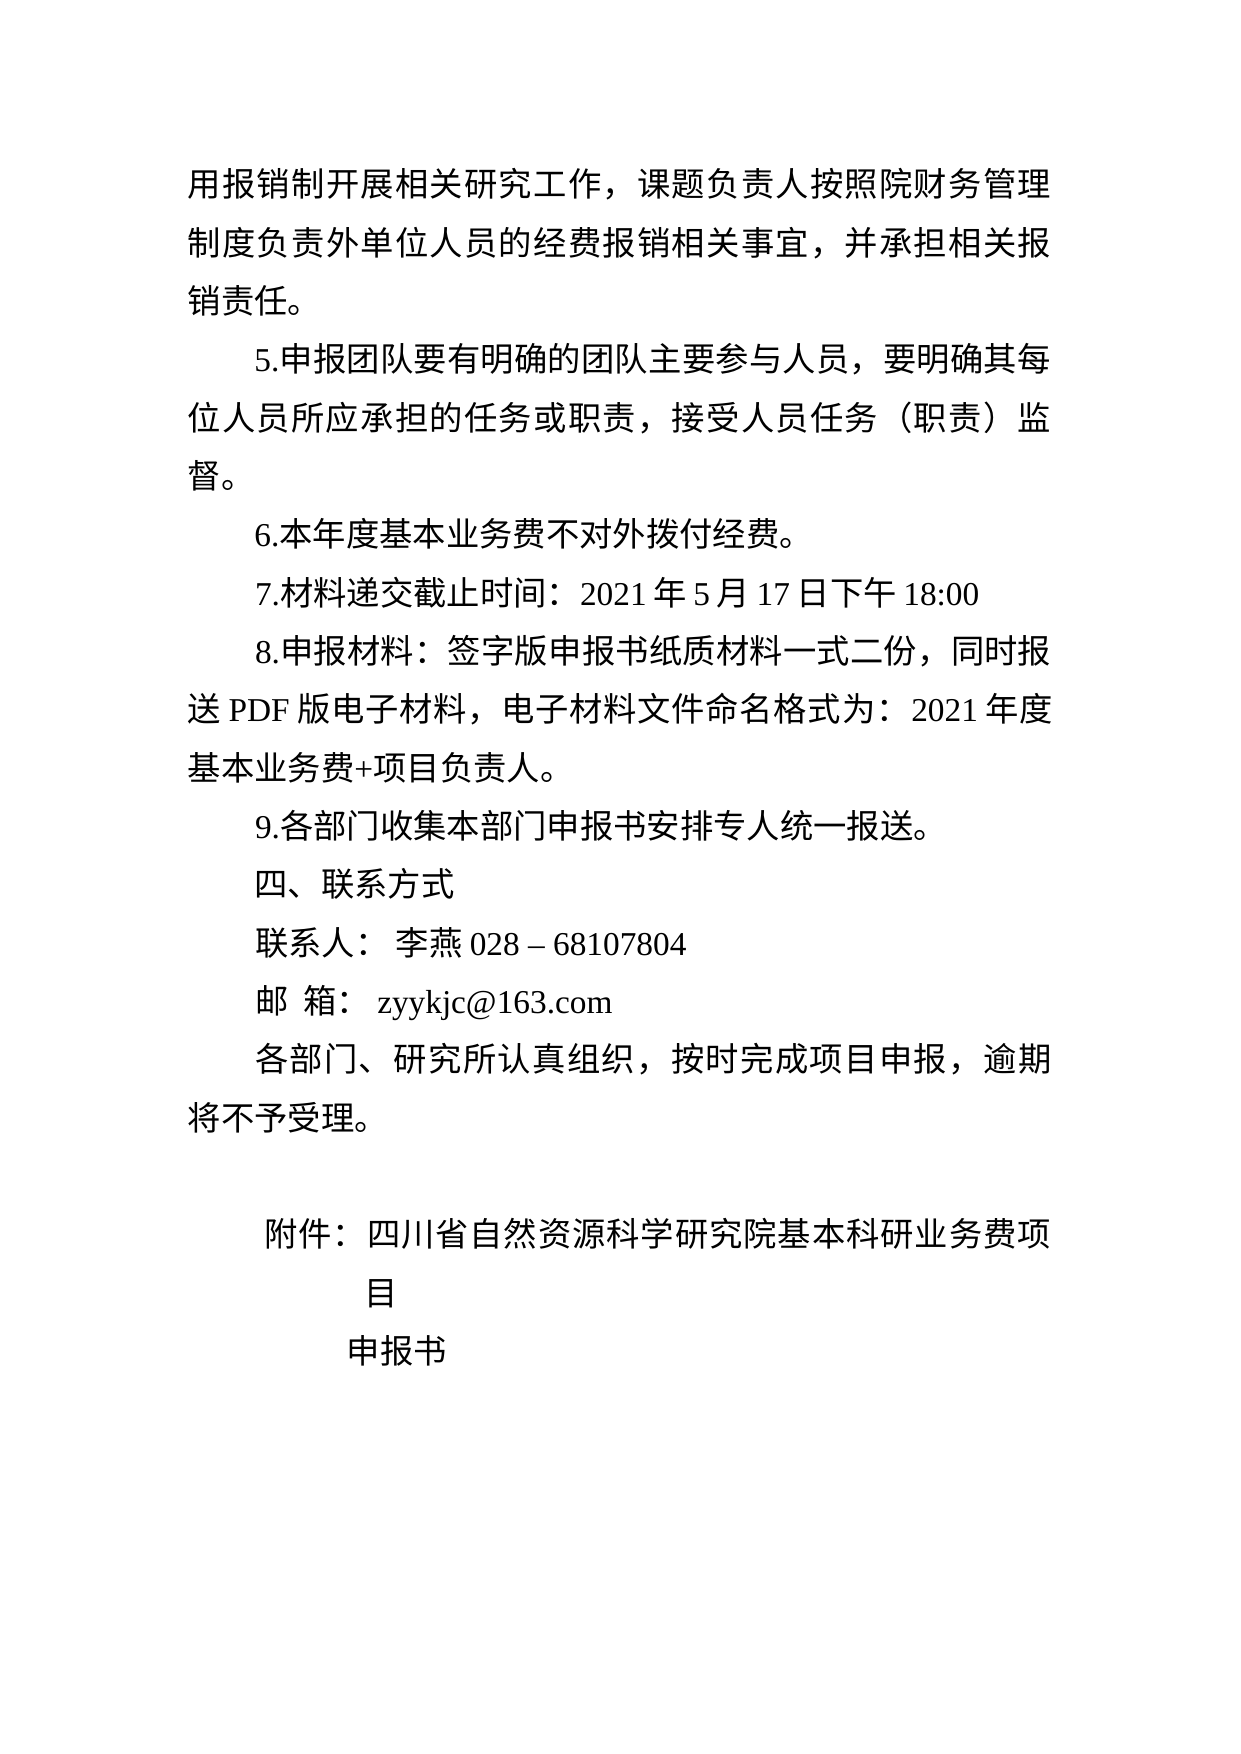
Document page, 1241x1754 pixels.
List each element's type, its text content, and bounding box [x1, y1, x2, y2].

text 联系人： 李燕 028 – 68107804 [187, 908, 1053, 967]
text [187, 150, 1053, 325]
text 申报书 [330, 1317, 1053, 1375]
text 6.本年度基本业务费不对外拨付经费。 [187, 500, 1053, 558]
text 四、联系方式 [187, 850, 1053, 908]
text 9.各部门收集本部门申报书安排专人统一报送。 [187, 792, 1053, 850]
text 5.申报团队要有明确的团队主要参与人员，要明确其每位人员所应承担的任务或职责，接受人员任务（职责）监督。 [187, 325, 1053, 500]
text 附件：四川省自然资源科学研究院基本科研业务费项目 [264, 1200, 1053, 1317]
text 邮 箱： zyykjc@163.com [187, 967, 1053, 1025]
text 8.申报材料：签字版申报书纸质材料一式二份，同时报送PDF版电子材料，电子材料文件命名格式为：2021年度基本业务费+项目负责人。 [187, 617, 1053, 792]
text 各部门、研究所认真组织，按时完成项目申报，逾期将不予受理。 [187, 1025, 1053, 1142]
text 7.材料递交截止时间：2021年5月17日下午18:00 [187, 558, 1053, 617]
